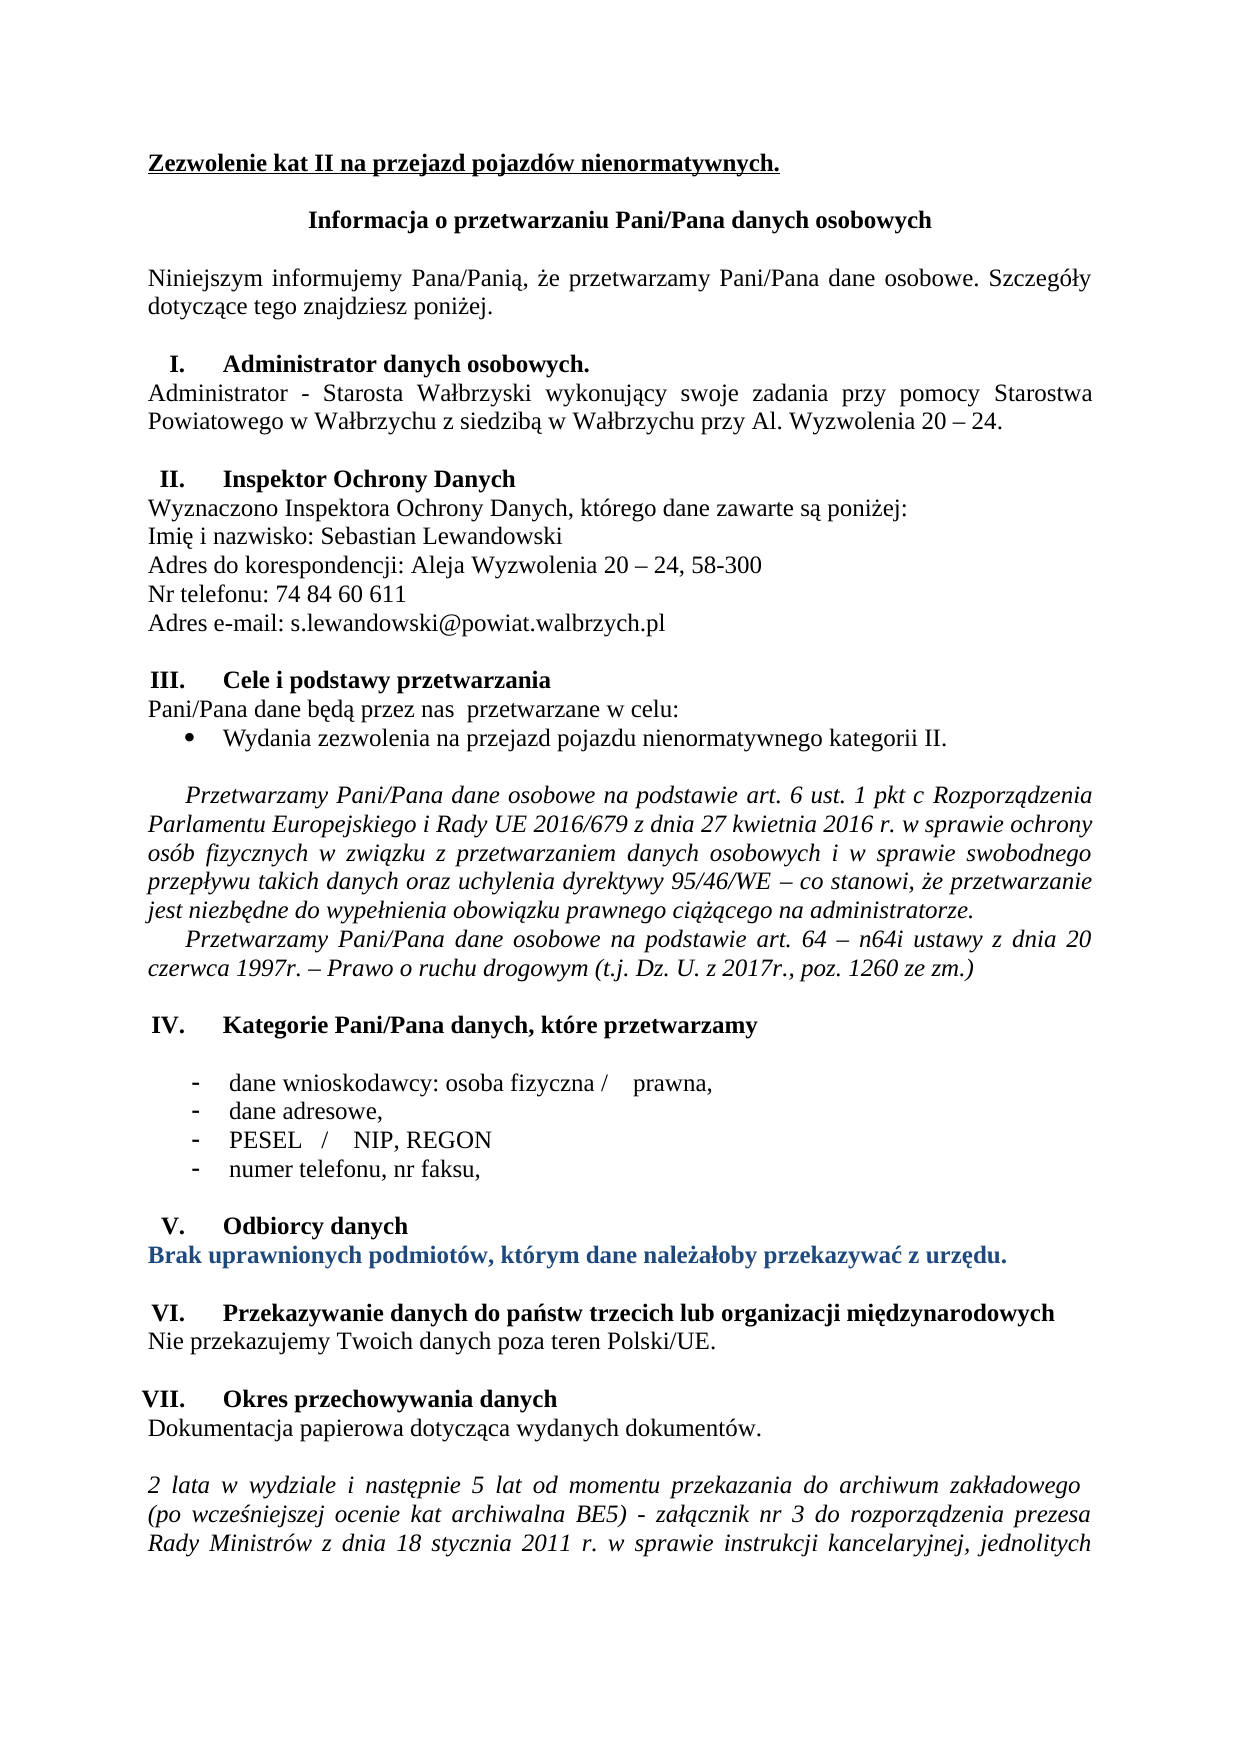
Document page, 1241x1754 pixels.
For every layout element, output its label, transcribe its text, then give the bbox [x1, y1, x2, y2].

text Imię i nazwisko: Sebastian Lewandowski [148, 521, 1093, 550]
text Brak uprawnionych podmiotów, którym dane należałoby przekazywać z urzędu. [148, 1240, 1093, 1269]
text Adres do korespondencji: Aleja Wyzwolenia 20 – 24, 58-300 [148, 550, 1093, 579]
text Nie przekazujemy Twoich danych poza teren Polski/UE. [148, 1326, 1093, 1355]
text Wyznaczono Inspektora Ochrony Danych, którego dane zawarte są poniżej: [148, 493, 1093, 521]
list Inspektor Ochrony Danych [185, 464, 1093, 493]
text Dokumentacja papierowa dotycząca wydanych dokumentów. [148, 1413, 1093, 1441]
text Zezwolenie kat II na przejazd pojazdów nienormatywnych. [148, 148, 1093, 176]
list Kategorie Pani/Pana danych, które przetwarzamy [185, 1010, 1093, 1039]
list numer telefonu, nr faksu, [191, 1154, 1093, 1183]
list Przekazywanie danych do państw trzecich lub organizacji międzynarodowych [185, 1298, 1093, 1326]
text Niniejszym informujemy Pana/Panią, że przetwarzamy Pani/Pana dane osobowe. Szczegóły dotyczące tego znajdziesz poniżej. [148, 263, 1093, 320]
text Adres e-mail: s.lewandowski@powiat.walbrzych.pl [148, 608, 1093, 636]
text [148, 1470, 1093, 1556]
list Administrator danych osobowych. [185, 349, 1093, 378]
list Odbiorcy danych [185, 1211, 1093, 1240]
text Nr telefonu: 74 84 60 611 [148, 579, 1093, 608]
text Pani/Pana dane będą przez nas przetwarzane w celu: [148, 694, 1093, 723]
list dane adresowe, [191, 1096, 1093, 1125]
list Cele i podstawy przetwarzania [185, 665, 1093, 694]
text Administrator - Starosta Wałbrzyski wykonujący swoje zadania przy pomocy Starostwa Powiatowego w Wałbrzychu z siedzibą w Wałbrzychu przy Al. Wyzwolenia 20 – 24. [148, 378, 1093, 435]
list PESEL / NIP, REGON [191, 1125, 1093, 1154]
list Wydania zezwolenia na przejazd pojazdu nienormatywnego kategorii II. [185, 723, 1093, 751]
text Informacja o przetwarzaniu Pani/Pana danych osobowych [148, 205, 1093, 234]
list Okres przechowywania danych [185, 1384, 1093, 1413]
text Przetwarzamy Pani/Pana dane osobowe na podstawie art. 6 ust. 1 pkt c Rozporządzenia Parlamentu Europejskiego i Rady UE 2016/679 z dnia 27 kwietnia 2016 r. w sprawie ochrony osób fizycznych w związku z przetwarzaniem danych osobowych i w sprawie swobodnego przepływu takich danych oraz uchylenia dyrektywy 95/46/WE – co stanowi, że przetwarzanie jest niezbędne do wypełnienia obowiązku prawnego ciążącego na administratorze. [148, 780, 1093, 924]
text Przetwarzamy Pani/Pana dane osobowe na podstawie art. 64 – n64i ustawy z dnia 20 czerwca 1997r. – Prawo o ruchu drogowym (t.j. Dz. U. z 2017r., poz. 1260 ze zm.) [148, 924, 1093, 981]
list dane wnioskodawcy: osoba fizyczna / prawna, [191, 1068, 1093, 1096]
